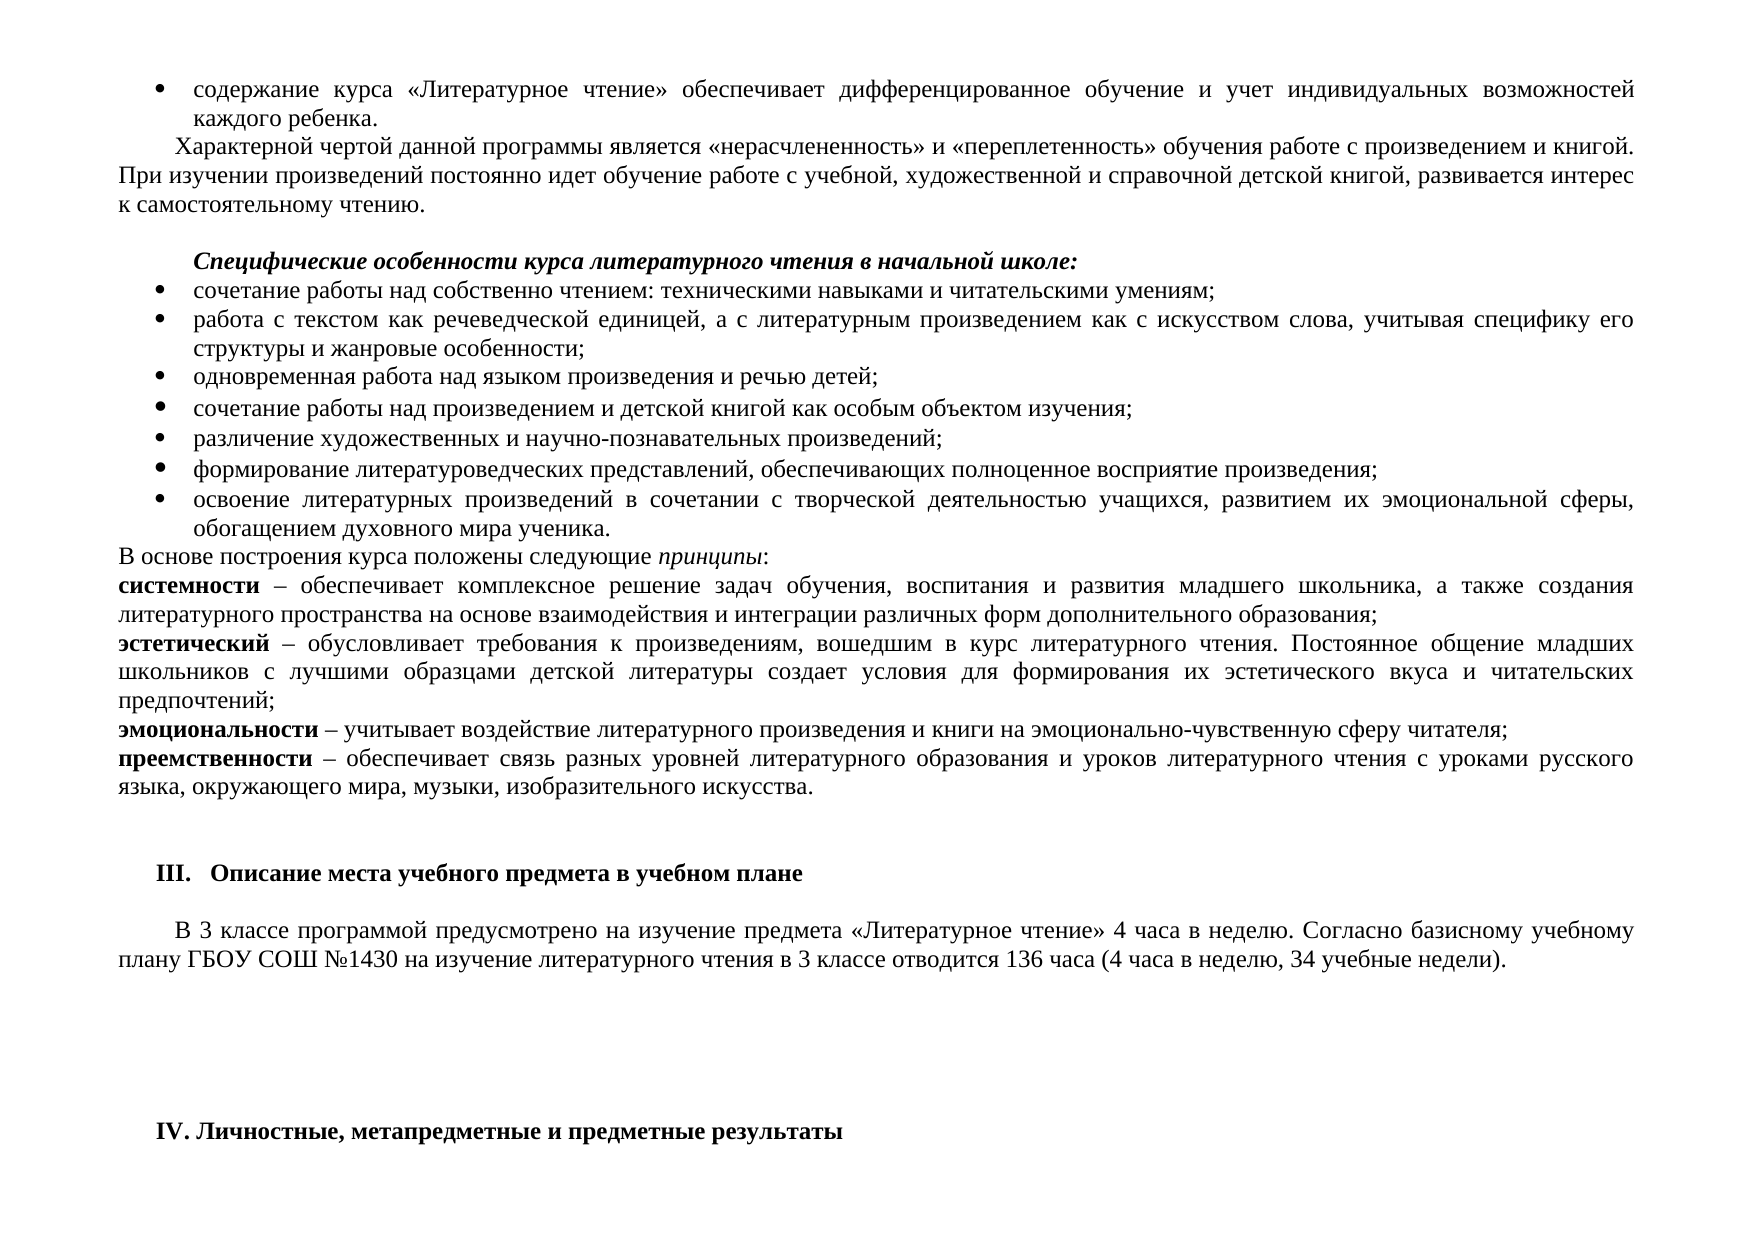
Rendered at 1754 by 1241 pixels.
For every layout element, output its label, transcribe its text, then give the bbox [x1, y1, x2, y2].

list содержание курса «Литературное чтение» обеспечивает дифференцированное обучение и учет индивидуальных возможностей каждого ребенка. [156, 74, 1636, 131]
text системности – обеспечивает комплексное решение задач обучения, воспитания и развития младшего школьника, а также создания литературного пространства на основе взаимодействия и интеграции различных форм дополнительного образования; [118, 570, 1636, 628]
list формирование литературоведческих представлений, обеспечивающих полноценное восприятие произведения; [156, 451, 1636, 484]
list сочетание работы над собственно чтением: техническими навыками и читательскими умениям; [156, 275, 1636, 304]
text В 3 классе программой предусмотрено на изучение предмета «Литературное чтение» 4 часа в неделю. Согласно базисному учебному плану ГБОУ СОШ №1430 на изучение литературного чтения в 3 классе отводится 136 часа (4 часа в неделю, 34 учебные недели). [118, 915, 1636, 973]
list одновременная работа над языком произведения и речью детей; [156, 361, 1636, 390]
text Специфические особенности курса литературного чтения в начальной школе: [193, 246, 1636, 275]
text III. Описание места учебного предмета в учебном плане [118, 858, 1636, 886]
text эстетический – обусловливает требования к произведениям, вошедшим в курс литературного чтения. Постоянное общение младших школьников с лучшими образцами детской литературы создает условия для формирования их эстетического вкуса и читательских предпочтений; [118, 628, 1636, 714]
text В основе построения курса положены следующие принципы: [118, 541, 1636, 570]
text Характерной чертой данной программы является «нерасчлененность» и «переплетенность» обучения работе с произведением и книгой. При изучении произведений постоянно идет обучение работе с учебной, художественной и справочной детской книгой, развивается интерес к самостоятельному чтению. [118, 131, 1636, 218]
list сочетание работы над произведением и детской книгой как особым объектом изучения; [156, 390, 1636, 423]
text преемственности – обеспечивает связь разных уровней литературного образования и уроков литературного чтения с уроками русского языка, окружающего мира, музыки, изобразительного искусства. [118, 743, 1636, 800]
text IV. Личностные, метапредметные и предметные результаты [156, 1116, 1636, 1145]
list работа с текстом как речеведческой единицей, а с литературным произведением как с искусством слова, учитывая специфику его структуры и жанровые особенности; [156, 304, 1636, 361]
text эмоциональности – учитывает воздействие литературного произведения и книги на эмоционально-чувственную сферу читателя; [118, 714, 1636, 743]
list освоение литературных произведений в сочетании с творческой деятельностью учащихся, развитием их эмоциональной сферы, обогащением духовного мира ученика. [156, 484, 1636, 541]
list различение художественных и научно-познавательных произведений; [156, 423, 1636, 451]
